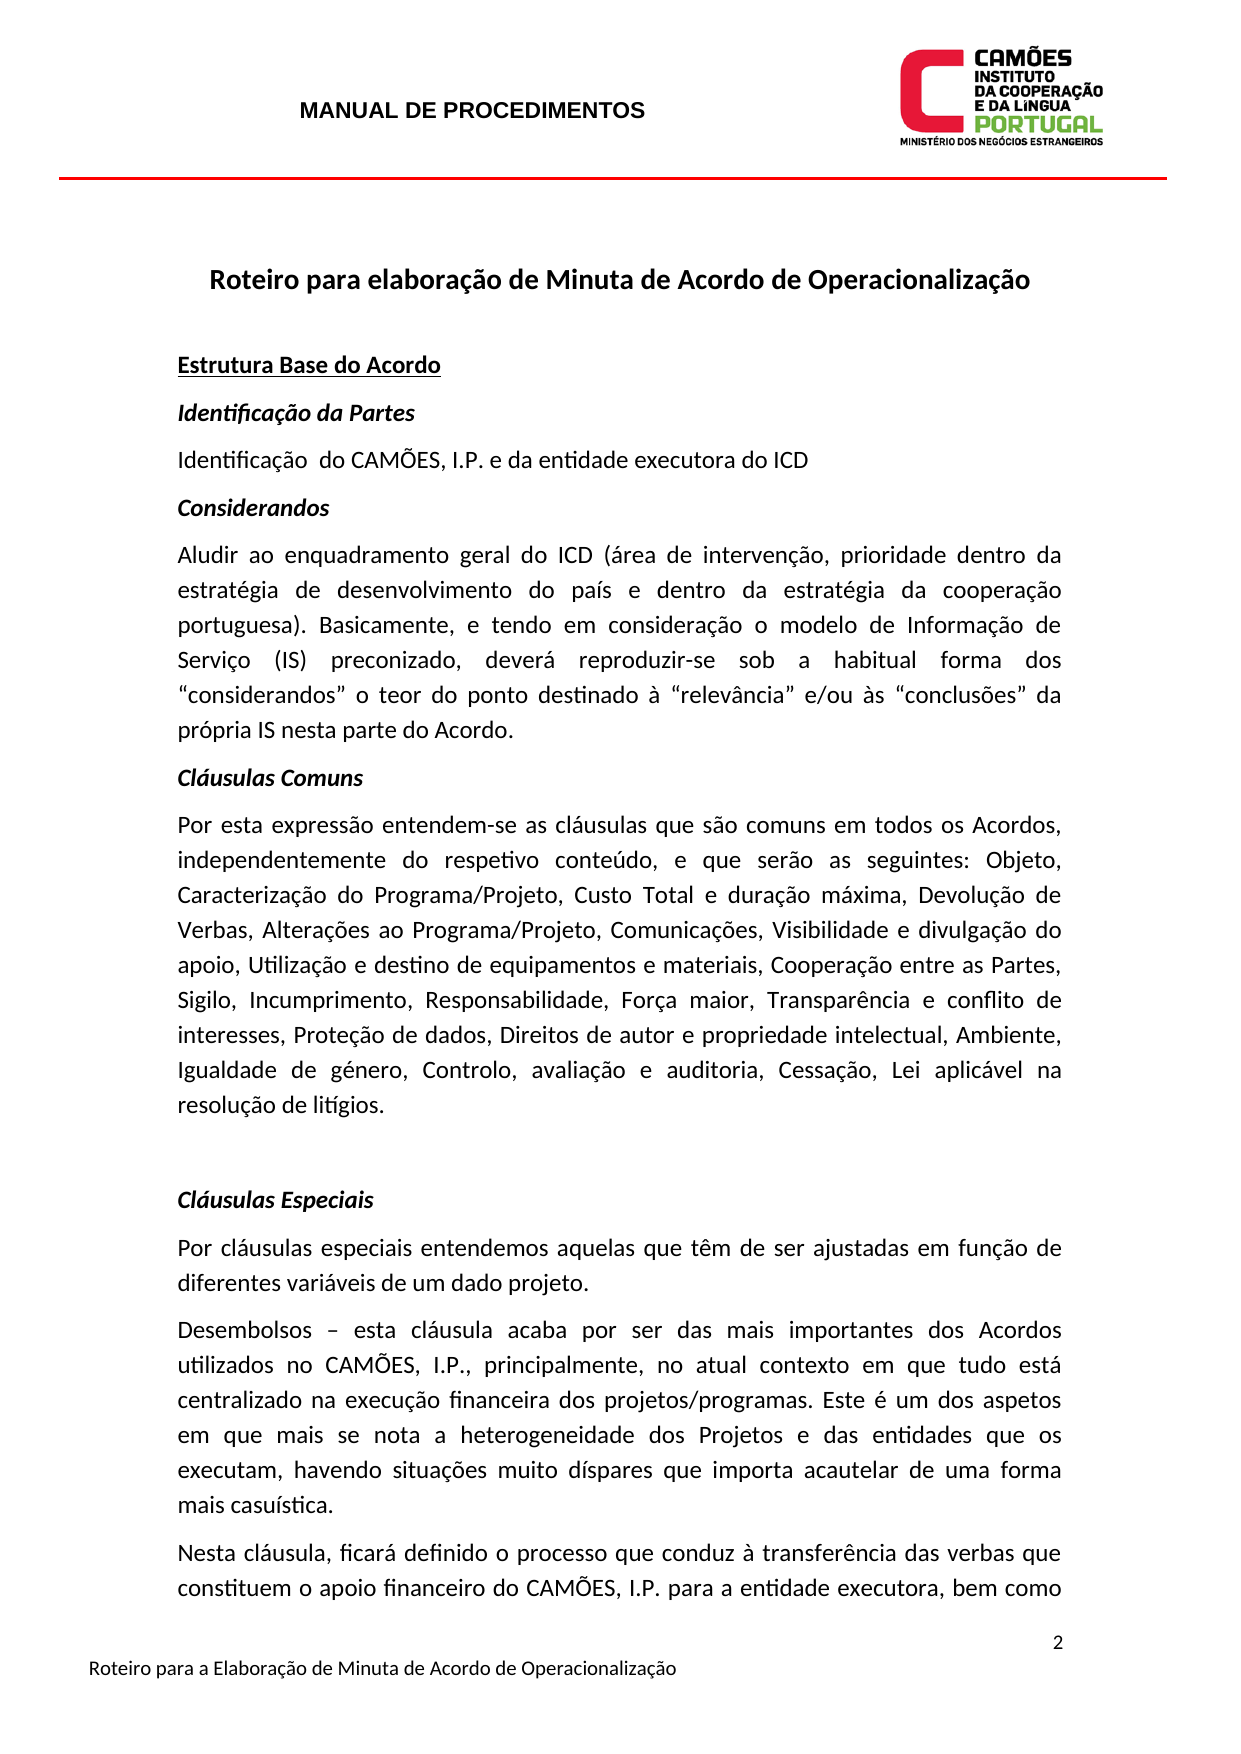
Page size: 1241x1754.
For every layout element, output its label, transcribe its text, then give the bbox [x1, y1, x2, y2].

text Cláusulas Comuns [177, 762, 1063, 793]
text Considerandos [177, 492, 1063, 523]
text Por esta expressão entendem-se as cláusulas que são comuns em todos os Acordos, independentemente do respetivo conteúdo, e que serão as seguintes: Objeto, Caracterização do Programa/Projeto, Custo Total e duração máxima, Devolução de Verbas, Alterações ao Programa/Projeto, Comunicações, Visibilidade e divulgação do apoio, Utilização e destino de equipamentos e materiais, Cooperação entre as Partes, Sigilo, Incumprimento, Responsabilidade, Força maior, Transparência e conflito de interesses, Proteção de dados, Direitos de autor e propriedade intelectual, Ambiente, Igualdade de género, Controlo, avaliação e auditoria, Cessação, Lei aplicável na resolução de litígios. [177, 809, 1063, 1120]
picture [897, 44, 1106, 146]
text Roteiro para elaboração de Minuta de Acordo de Operacionalização [177, 261, 1063, 297]
text Por cláusulas especiais entendemos aquelas que têm de ser ajustadas em função de diferentes variáveis de um dado projeto. [177, 1232, 1063, 1298]
text Identificação da Partes [177, 397, 1063, 428]
text Identificação do CAMÕES, I.P. e da entidade executora do ICD [177, 444, 1063, 475]
text Aludir ao enquadramento geral do ICD (área de intervenção, prioridade dentro da estratégia de desenvolvimento do país e dentro da estratégia da cooperação portuguesa). Basicamente, e tendo em consideração o modelo de Informação de Serviço (IS) preconizado, deverá reproduzir-se sob a habitual forma dos “considerandos” o teor do ponto destinado à “relevância” e/ou às “conclusões” da própria IS nesta parte do Acordo. [177, 539, 1063, 745]
text Estrutura Base do Acordo [177, 349, 1063, 380]
text Desembolsos – esta cláusula acaba por ser das mais importantes dos Acordos utilizados no CAMÕES, I.P., principalmente, no atual contexto em que tudo está centralizado na execução financeira dos projetos/programas. Este é um dos aspetos em que mais se nota a heterogeneidade dos Projetos e das entidades que os executam, havendo situações muito díspares que importa acautelar de uma forma mais casuística. [177, 1314, 1063, 1520]
text Cláusulas Especiais [177, 1184, 1063, 1215]
